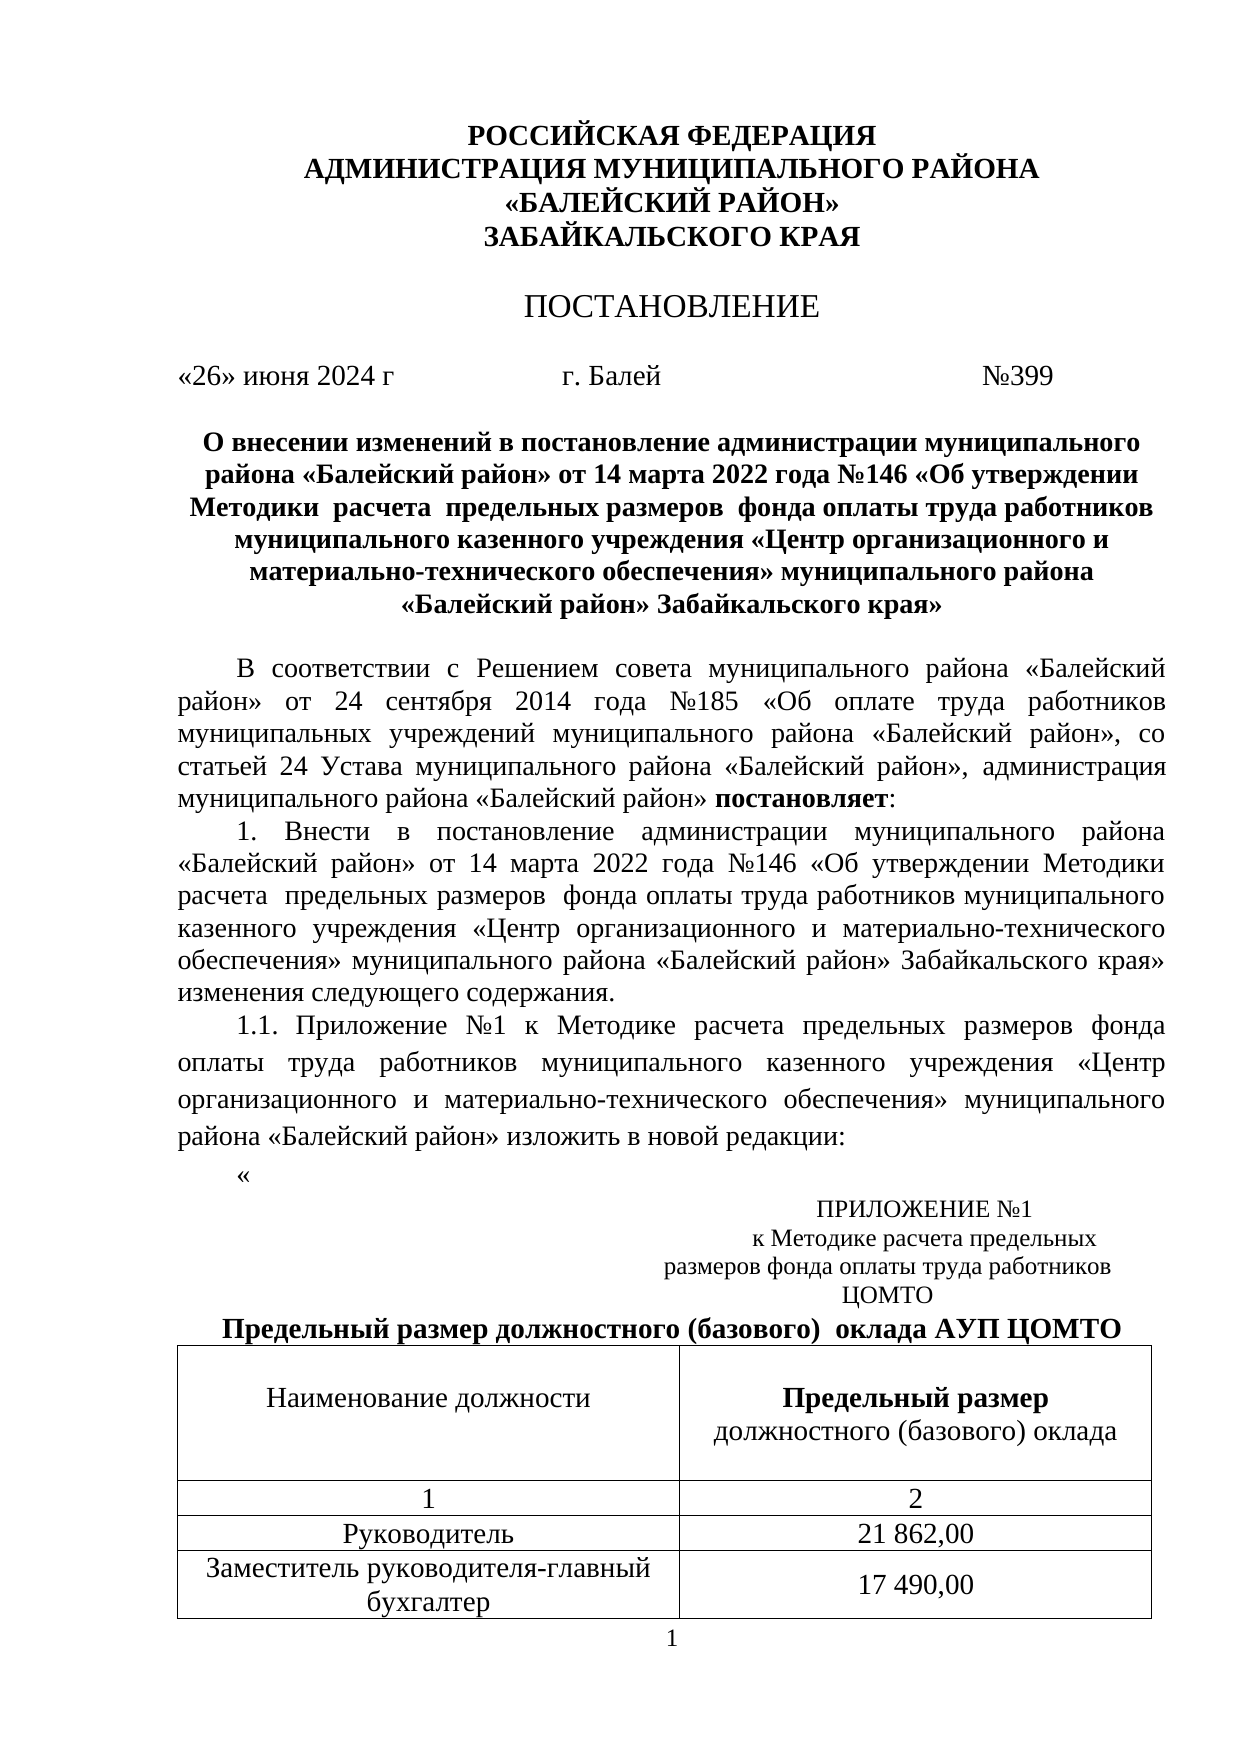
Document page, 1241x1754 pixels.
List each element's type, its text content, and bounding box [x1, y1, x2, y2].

table_cell 17 490,00 [680, 1551, 1151, 1618]
list « [236, 1157, 1167, 1189]
table_header Предельный размер должностного (базового) оклада [680, 1346, 1151, 1480]
text ЗАБАЙКАЛЬСКОГО КРАЯ [177, 219, 1167, 252]
table_cell 21 862,00 [680, 1516, 1151, 1549]
text АДМИНИСТРАЦИЯ МУНИЦИПАЛЬНОГО РАЙОНА [177, 152, 1167, 185]
text «БАЛЕЙСКИЙ РАЙОН» [177, 185, 1167, 219]
list Приложение №1 к Методике расчета предельных размеров фонда оплаты труда работников муниципального казенного учреждения «Центр организационного и материально-технического обеспечения» муниципального района «Балейский район» изложить в новой редакции: [177, 1008, 1167, 1152]
text О внесении изменений в постановление администрации муниципального района «Балейский район» от 14 марта 2022 года №146 «Об утверждении Методики расчета предельных размеров фонда оплаты труда работников муниципального казенного учреждения «Центр организационного и материально-технического обеспечения» муниципального района «Балейский район» Забайкальского края» [177, 425, 1167, 619]
text ПОСТАНОВЛЕНИЕ [177, 286, 1167, 324]
text В соответствии с Решением совета муниципального района «Балейский район» от 24 сентября 2014 года №185 «Об оплате труда работников муниципальных учреждений муниципального района «Балейский район», со статьей 24 Устава муниципального района «Балейский район», администрация муниципального района «Балейский район» постановляет: [177, 652, 1167, 813]
text РОССИЙСКАЯ ФЕДЕРАЦИЯ [177, 118, 1167, 152]
table_cell 1 [178, 1481, 679, 1515]
table_cell Заместитель руководителя-главный бухгалтер [178, 1551, 679, 1618]
text Предельный размер должностного (базового) оклада АУП ЦОМТО [177, 1309, 1167, 1345]
text «26» июня 2024 г г. Балей №399 [177, 358, 1167, 391]
table_cell Руководитель [178, 1516, 679, 1549]
text 1. Внести в постановление администрации муниципального района «Балейский район» от 14 марта 2022 года №146 «Об утверждении Методики расчета предельных размеров фонда оплаты труда работников муниципального казенного учреждения «Центр организационного и материально-технического обеспечения» муниципального района «Балейский район» Забайкальского края» изменения следующего содержания. [177, 813, 1167, 1008]
table_cell 2 [680, 1481, 1151, 1515]
table_header Наименование должности [178, 1346, 679, 1480]
table_header ПРИЛОЖЕНИЕ №1 к Методике расчета предельных размеров фонда оплаты труда работников ЦОМТО [635, 1194, 1140, 1309]
